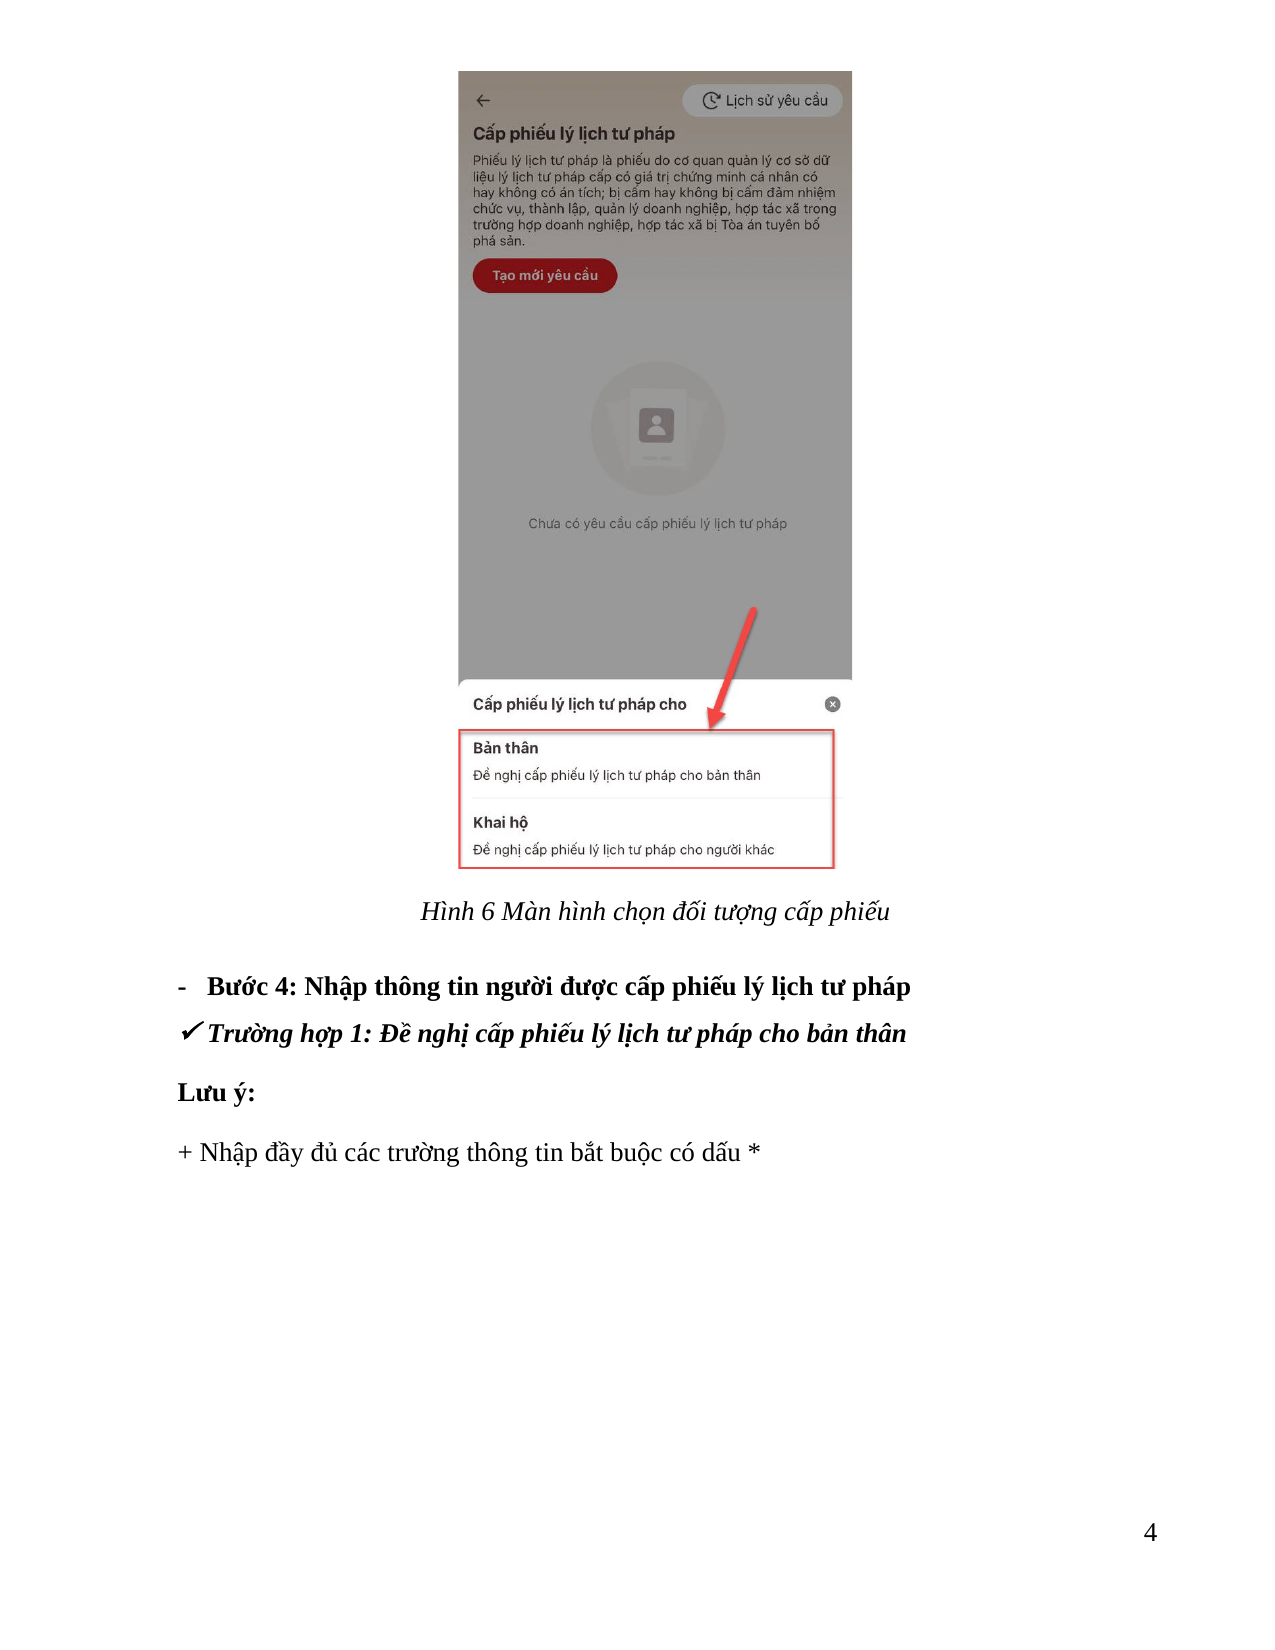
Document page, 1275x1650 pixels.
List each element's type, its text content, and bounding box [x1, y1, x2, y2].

text + Nhập đầy đủ các trường thông tin bắt buộc có dấu * [177, 1136, 1157, 1167]
list Bước 4: Nhập thông tin người được cấp phiếu lý lịch tư pháp [177, 971, 1157, 1002]
list Trường hợp 1: Đề nghị cấp phiếu lý lịch tư pháp cho bản thân [177, 1017, 1157, 1048]
text Lưu ý: [177, 1077, 1157, 1108]
picture [458, 71, 853, 869]
table_header Hình 6 Màn hình chọn đối tượng cấp phiếu [166, 59, 1144, 958]
